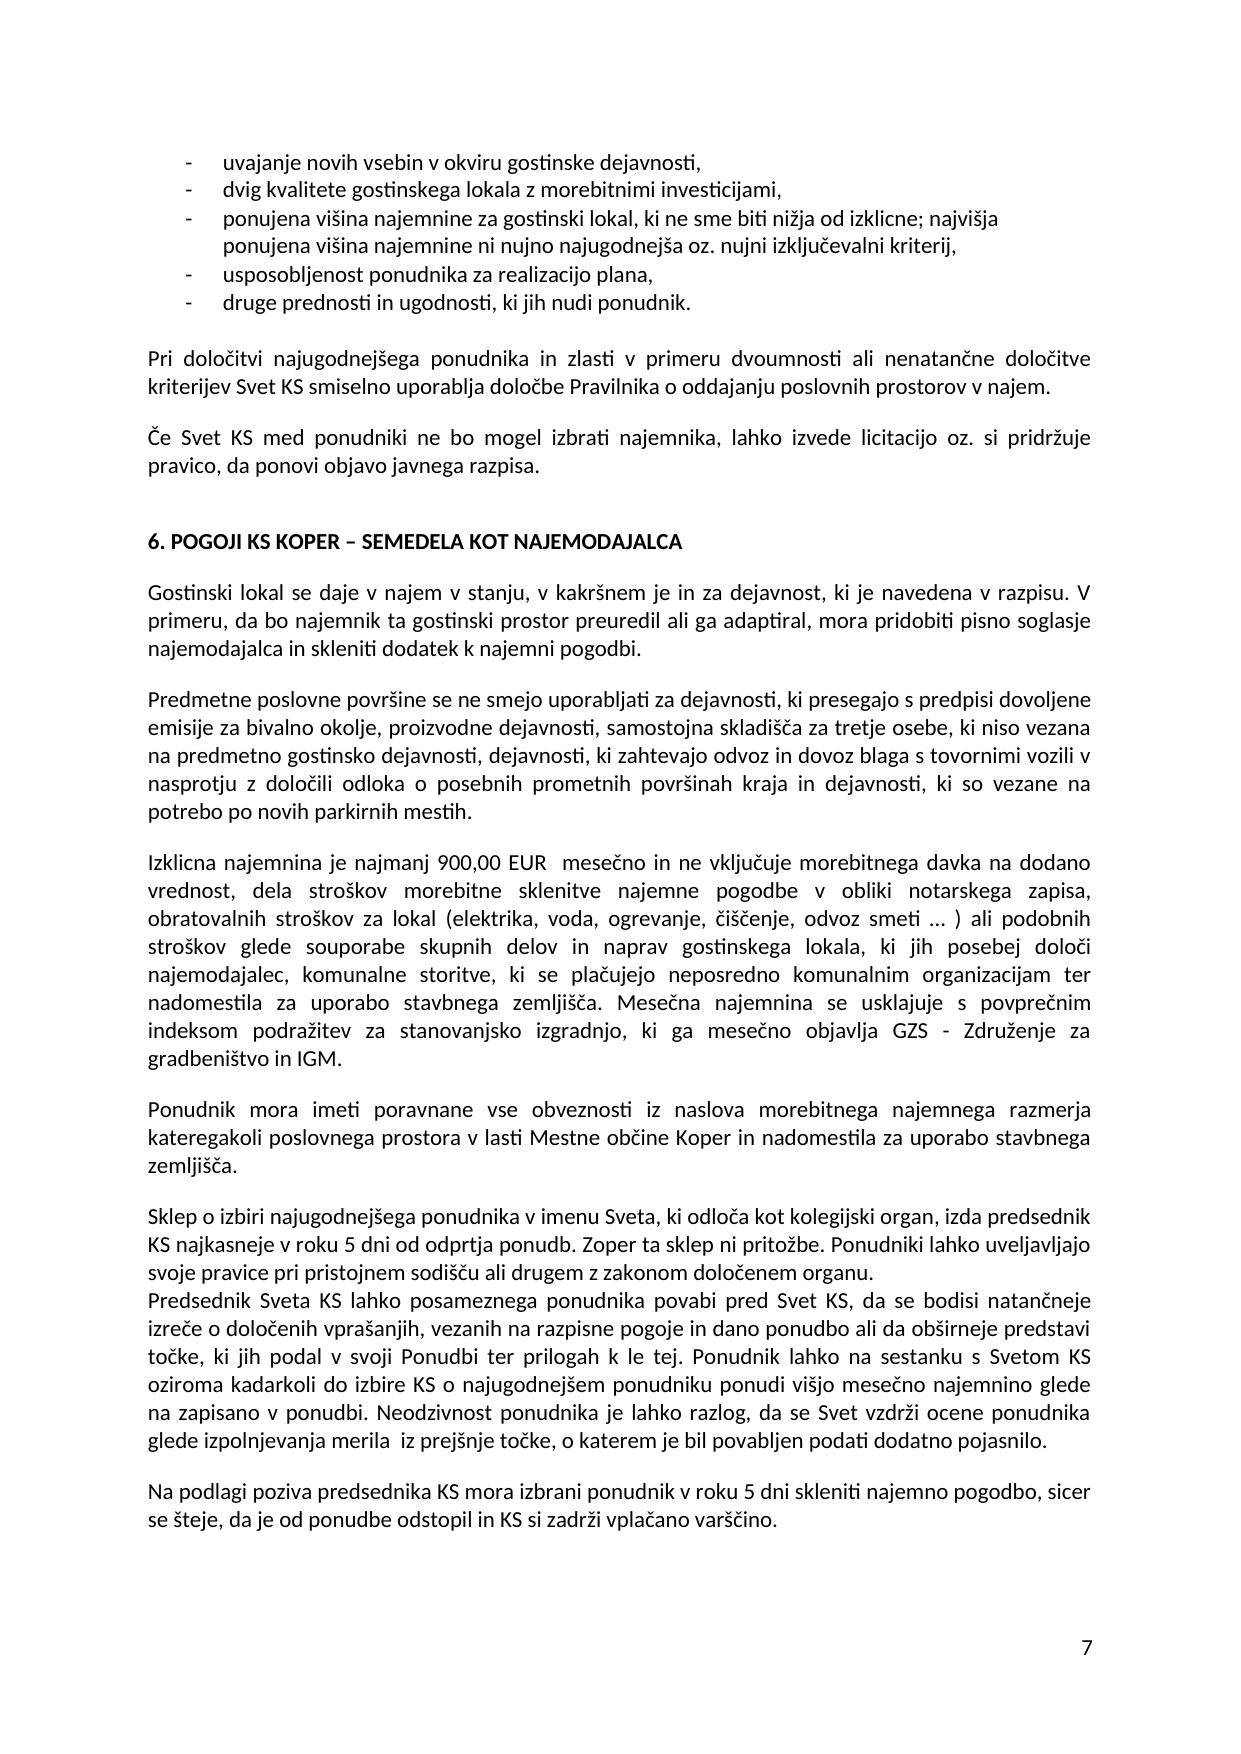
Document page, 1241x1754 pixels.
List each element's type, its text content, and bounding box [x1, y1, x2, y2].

text Predmetne poslovne površine se ne smejo uporabljati za dejavnosti, ki presegajo s predpisi dovoljene emisije za bivalno okolje, proizvodne dejavnosti, samostojna skladišča za tretje osebe, ki niso vezana na predmetno gostinsko dejavnosti, dejavnosti, ki zahtevajo odvoz in dovoz blaga s tovornimi vozili v nasprotju z določili odloka o posebnih prometnih površinah kraja in dejavnosti, ki so vezane na potrebo po novih parkirnih mestih. [148, 685, 1093, 825]
text 6. POGOJI KS KOPER – SEMEDELA KOT NAJEMODAJALCA [148, 527, 1093, 555]
text Sklep o izbiri najugodnejšega ponudnika v imenu Sveta, ki odloča kot kolegijski organ, izda predsednik KS najkasneje v roku 5 dni od odprtja ponudb. Zoper ta sklep ni pritožbe. Ponudniki lahko uveljavljajo svoje pravice pri pristojnem sodišču ali drugem z zakonom določenem organu. [148, 1202, 1093, 1286]
list ponujena višina najemnine za gostinski lokal, ki ne sme biti nižja od izklicne; najvišja ponujena višina najemnine ni nujno najugodnejša oz. nujni izključevalni kriterij, [185, 204, 1093, 260]
list usposobljenost ponudnika za realizacijo plana, [185, 260, 1093, 288]
text Če Svet KS med ponudniki ne bo mogel izbrati najemnika, lahko izvede licitacijo oz. si pridržuje pravico, da ponovi objavo javnega razpisa. [148, 423, 1093, 479]
text Ponudnik mora imeti poravnane vse obveznosti iz naslova morebitnega najemnega razmerja kateregakoli poslovnega prostora v lasti Mestne občine Koper in nadomestila za uporabo stavbnega zemljišča. [148, 1095, 1093, 1179]
text Pri določitvi najugodnejšega ponudnika in zlasti v primeru dvoumnosti ali nenatančne določitve kriterijev Svet KS smiselno uporablja določbe Pravilnika o oddajanju poslovnih prostorov v najem. [148, 344, 1093, 400]
list druge prednosti in ugodnosti, ki jih nudi ponudnik. [185, 288, 1093, 316]
list dvig kvalitete gostinskega lokala z morebitnimi investicijami, [185, 176, 1093, 204]
text Predsednik Sveta KS lahko posameznega ponudnika povabi pred Svet KS, da se bodisi natančneje izreče o določenih vprašanjih, vezanih na razpisne pogoje in dano ponudbo ali da obširneje predstavi točke, ki jih podal v svoji Ponudbi ter prilogah k le tej. Ponudnik lahko na sestanku s Svetom KS oziroma kadarkoli do izbire KS o najugodnejšem ponudniku ponudi višjo mesečno najemnino glede na zapisano v ponudbi. Neodzivnost ponudnika je lahko razlog, da se Svet vzdrži ocene ponudnika glede izpolnjevanja merila iz prejšnje točke, o katerem je bil povabljen podati dodatno pojasnilo. [148, 1286, 1093, 1454]
list uvajanje novih vsebin v okviru gostinske dejavnosti, [185, 148, 1093, 176]
text Gostinski lokal se daje v najem v stanju, v kakršnem je in za dejavnost, ki je navedena v razpisu. V primeru, da bo najemnik ta gostinski prostor preuredil ali ga adaptiral, mora pridobiti pisno soglasje najemodajalca in skleniti dodatek k najemni pogodbi. [148, 578, 1093, 662]
text Na podlagi poziva predsednika KS mora izbrani ponudnik v roku 5 dni skleniti najemno pogodbo, sicer se šteje, da je od ponudbe odstopil in KS si zadrži vplačano varščino. [148, 1477, 1093, 1533]
text Izklicna najemnina je najmanj 900,00 EUR mesečno in ne vključuje morebitnega davka na dodano vrednost, dela stroškov morebitne sklenitve najemne pogodbe v obliki notarskega zapisa, obratovalnih stroškov za lokal (elektrika, voda, ogrevanje, čiščenje, odvoz smeti … ) ali podobnih stroškov glede souporabe skupnih delov in naprav gostinskega lokala, ki jih posebej določi najemodajalec, komunalne storitve, ki se plačujejo neposredno komunalnim organizacijam ter nadomestila za uporabo stavbnega zemljišča. Mesečna najemnina se usklajuje s povprečnim indeksom podražitev za stanovanjsko izgradnjo, ki ga mesečno objavlja GZS - Združenje za gradbeništvo in IGM. [148, 848, 1093, 1072]
